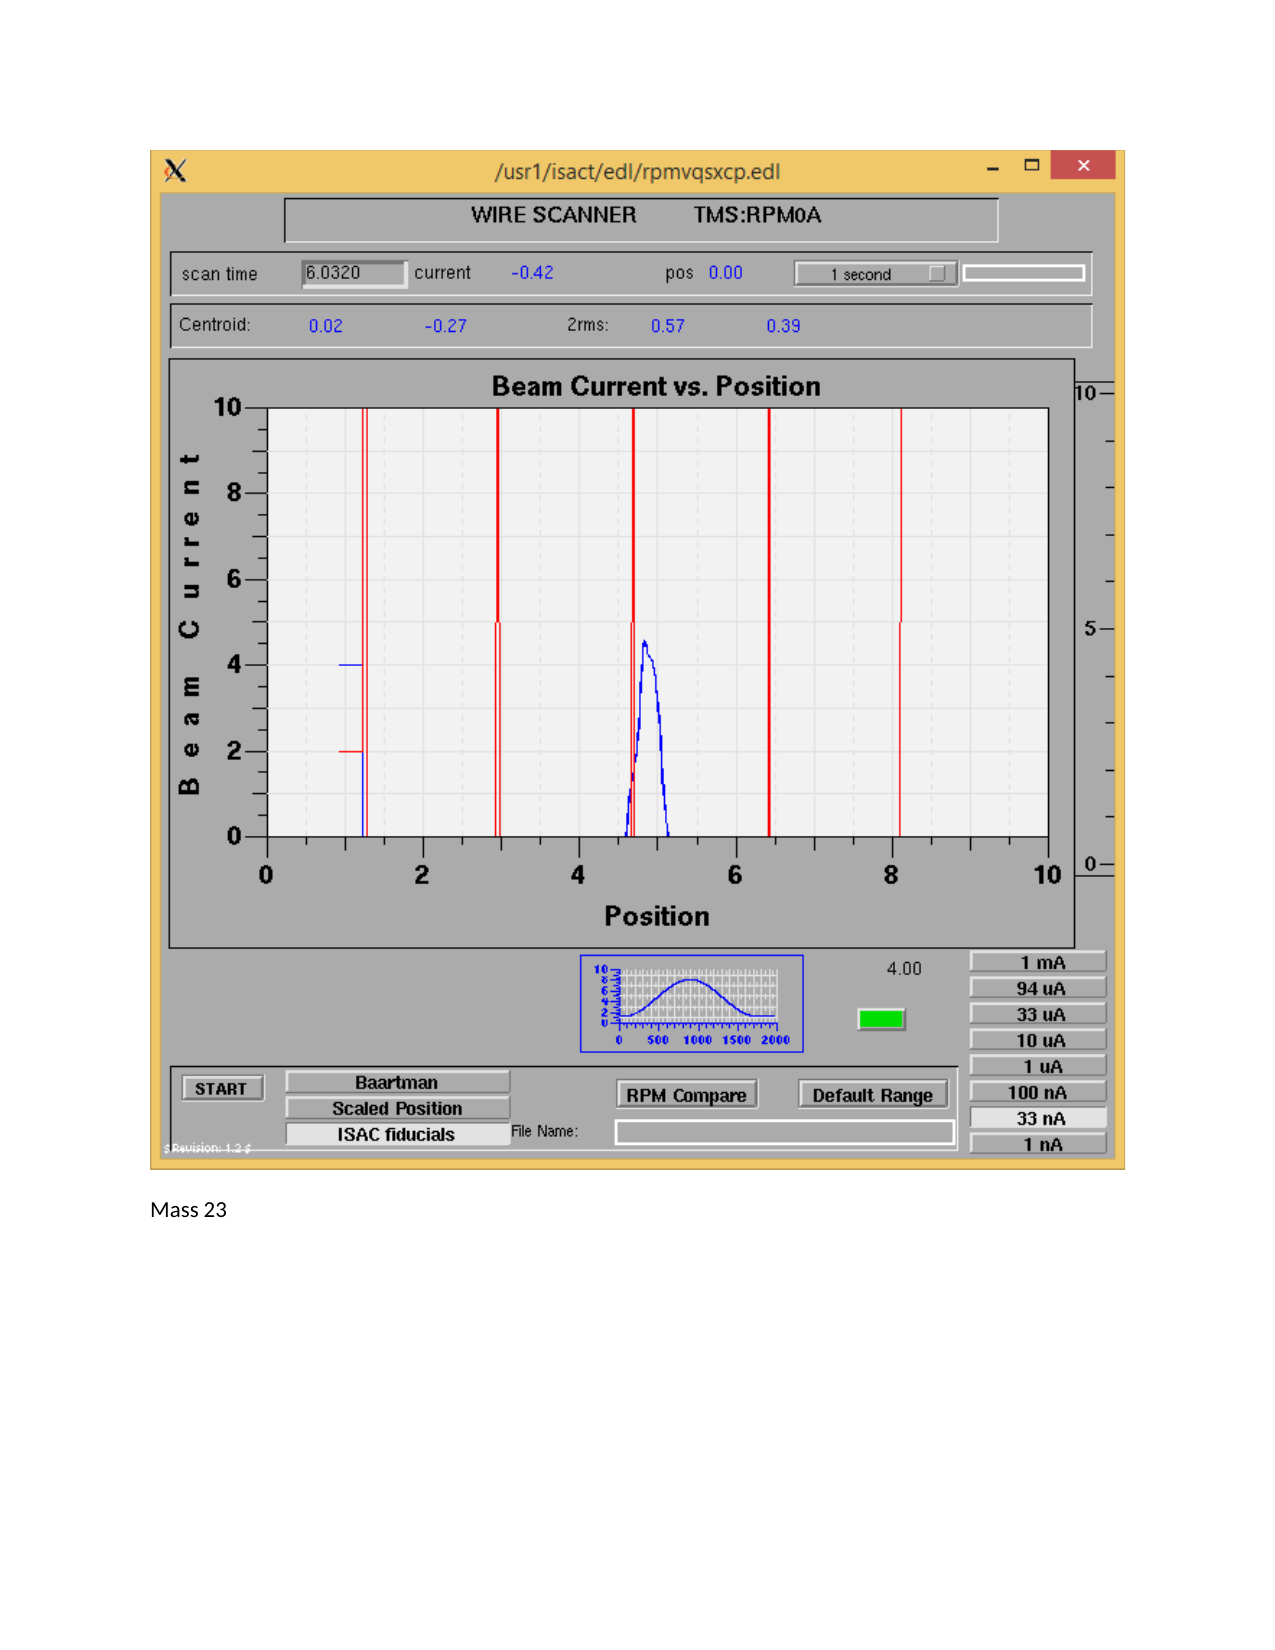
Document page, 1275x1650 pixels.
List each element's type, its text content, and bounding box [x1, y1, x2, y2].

picture [150, 150, 1125, 1170]
text Mass 23 [150, 1195, 1125, 1223]
